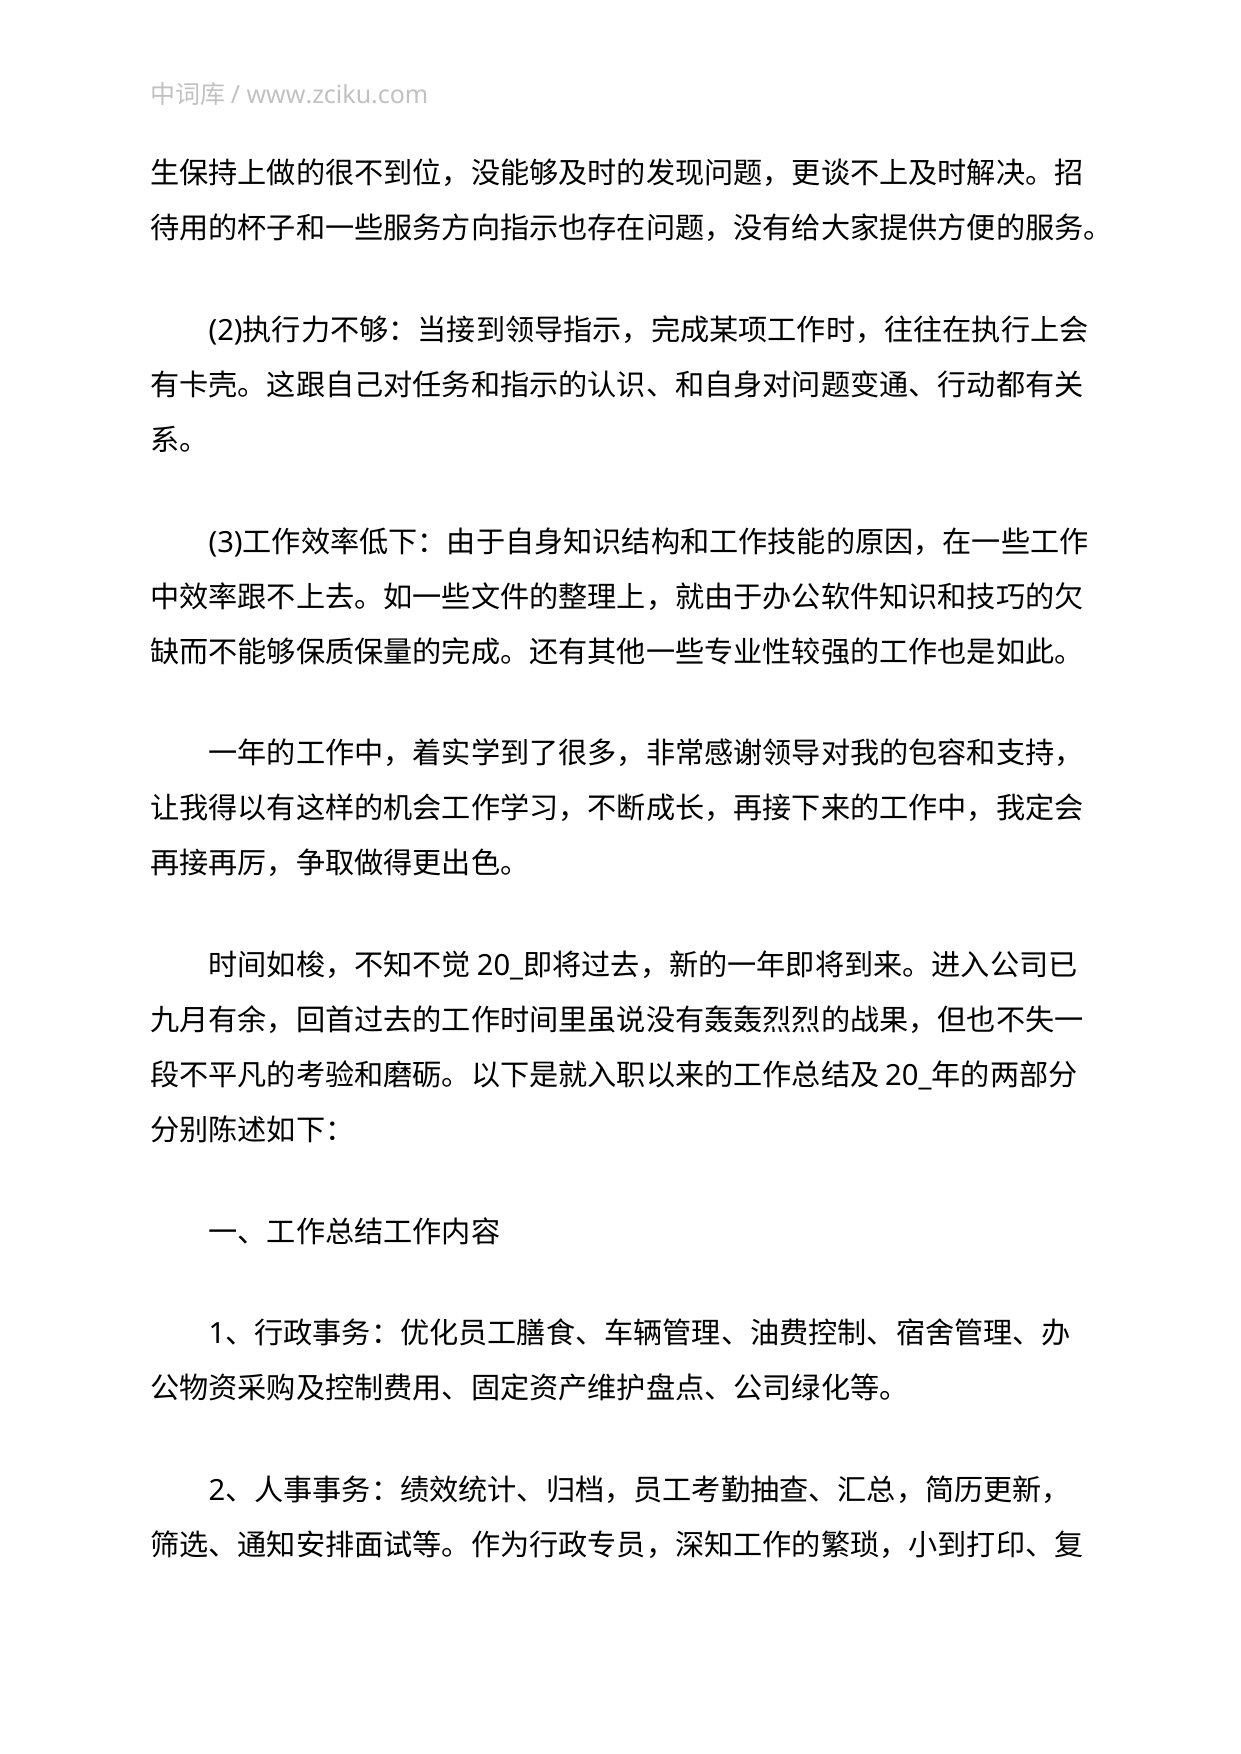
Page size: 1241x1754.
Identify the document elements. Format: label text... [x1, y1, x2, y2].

text (3)工作效率低下：由于自身知识结构和工作技能的原因，在一些工作中效率跟不上去。如一些文件的整理上，就由于办公软件知识和技巧的欠缺而不能够保质保量的完成。还有其他一些专业性较强的工作也是如此。 [150, 518, 1090, 671]
text 一、工作总结工作内容 [150, 1208, 1090, 1251]
text 时间如梭，不知不觉20_即将过去，新的一年即将到来。进入公司已九月有余，回首过去的工作时间里虽说没有轰轰烈烈的战果，但也不失一段不平凡的考验和磨砺。以下是就入职以来的工作总结及20_年的两部分分别陈述如下： [150, 942, 1090, 1149]
text (2)执行力不够：当接到领导指示，完成某项工作时，往往在执行上会有卡壳。这跟自己对任务和指示的认识、和自身对问题变通、行动都有关系。 [150, 307, 1090, 459]
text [150, 150, 1090, 247]
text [150, 1467, 1090, 1564]
text 1、行政事务：优化员工膳食、车辆管理、油费控制、宿舍管理、办公物资采购及控制费用、固定资产维护盘点、公司绿化等。 [150, 1310, 1090, 1407]
text 一年的工作中，着实学到了很多，非常感谢领导对我的包容和支持，让我得以有这样的机会工作学习，不断成长，再接下来的工作中，我定会再接再厉，争取做得更出色。 [150, 730, 1090, 882]
